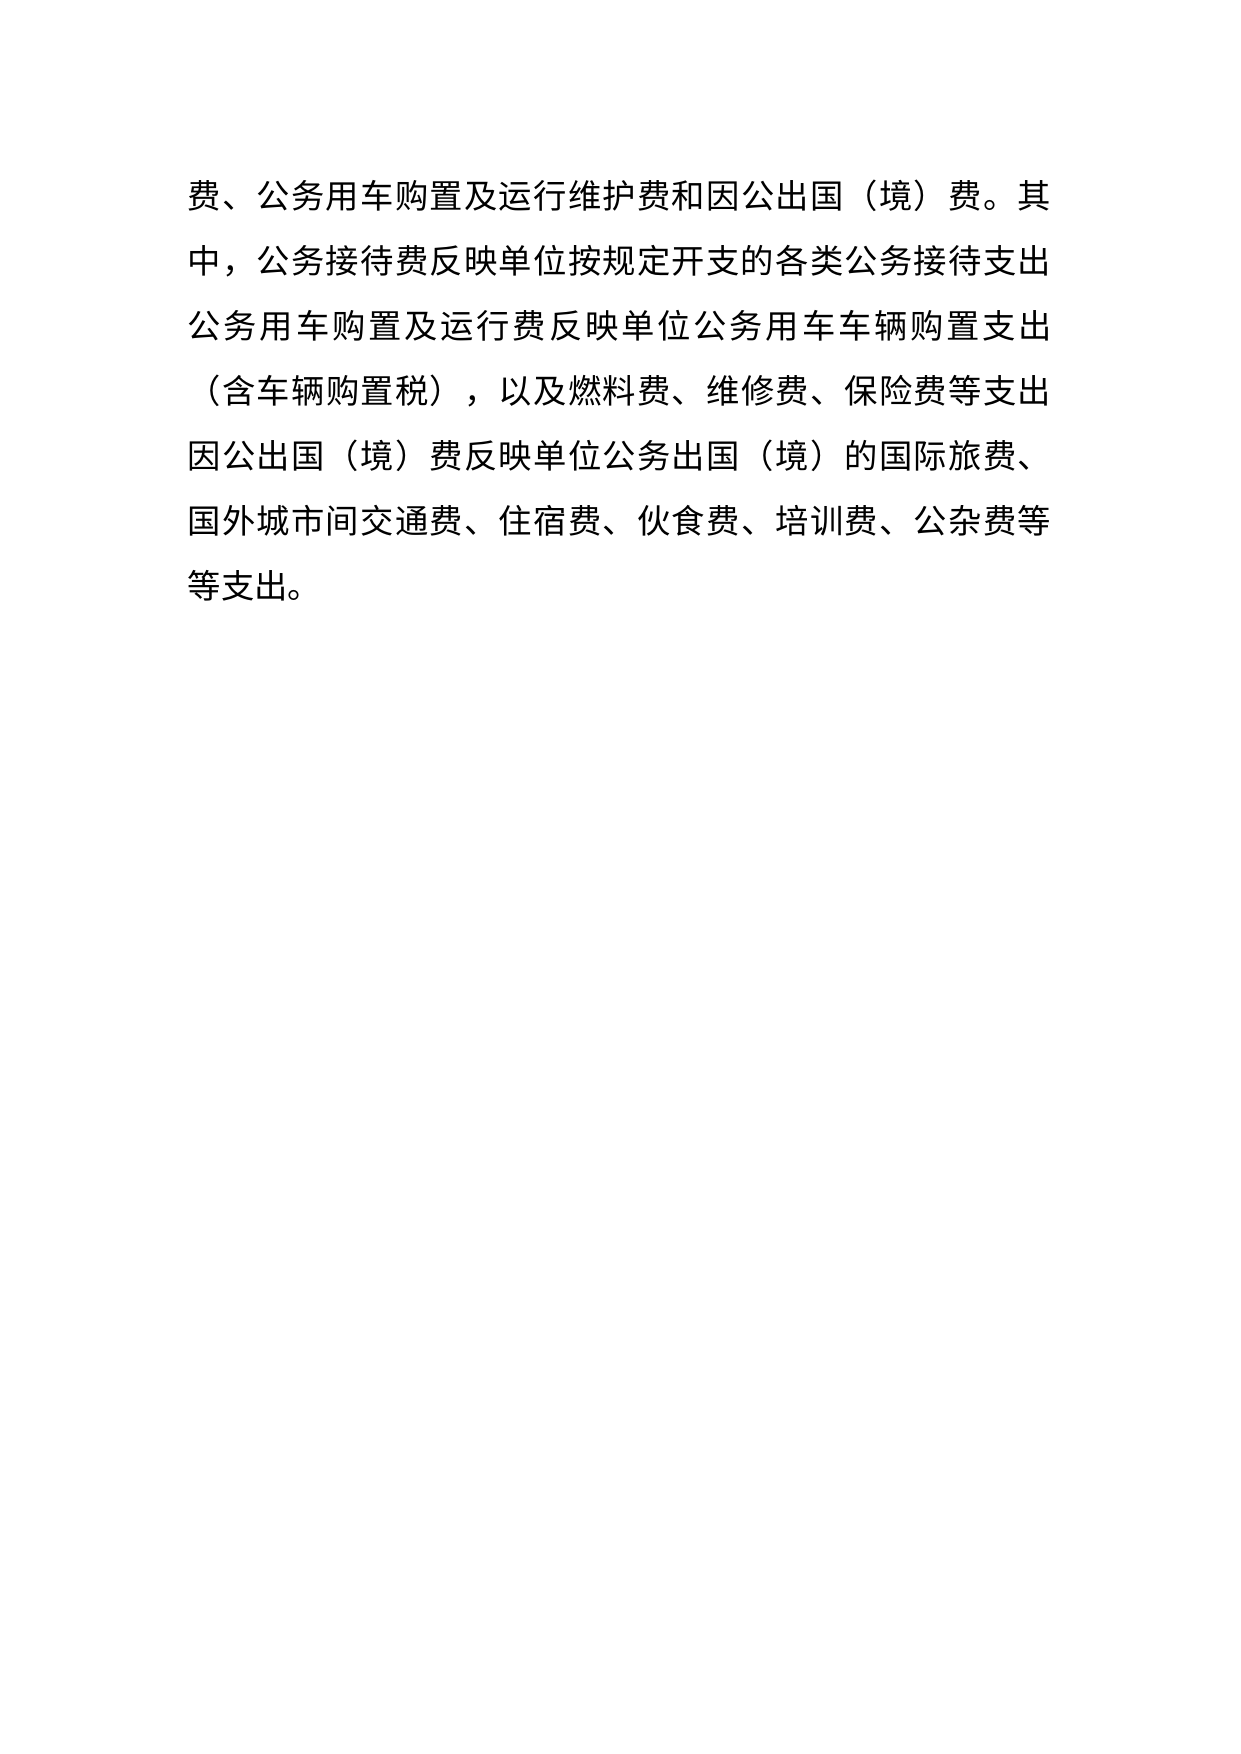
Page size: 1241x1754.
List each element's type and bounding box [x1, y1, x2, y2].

list [187, 162, 1053, 617]
